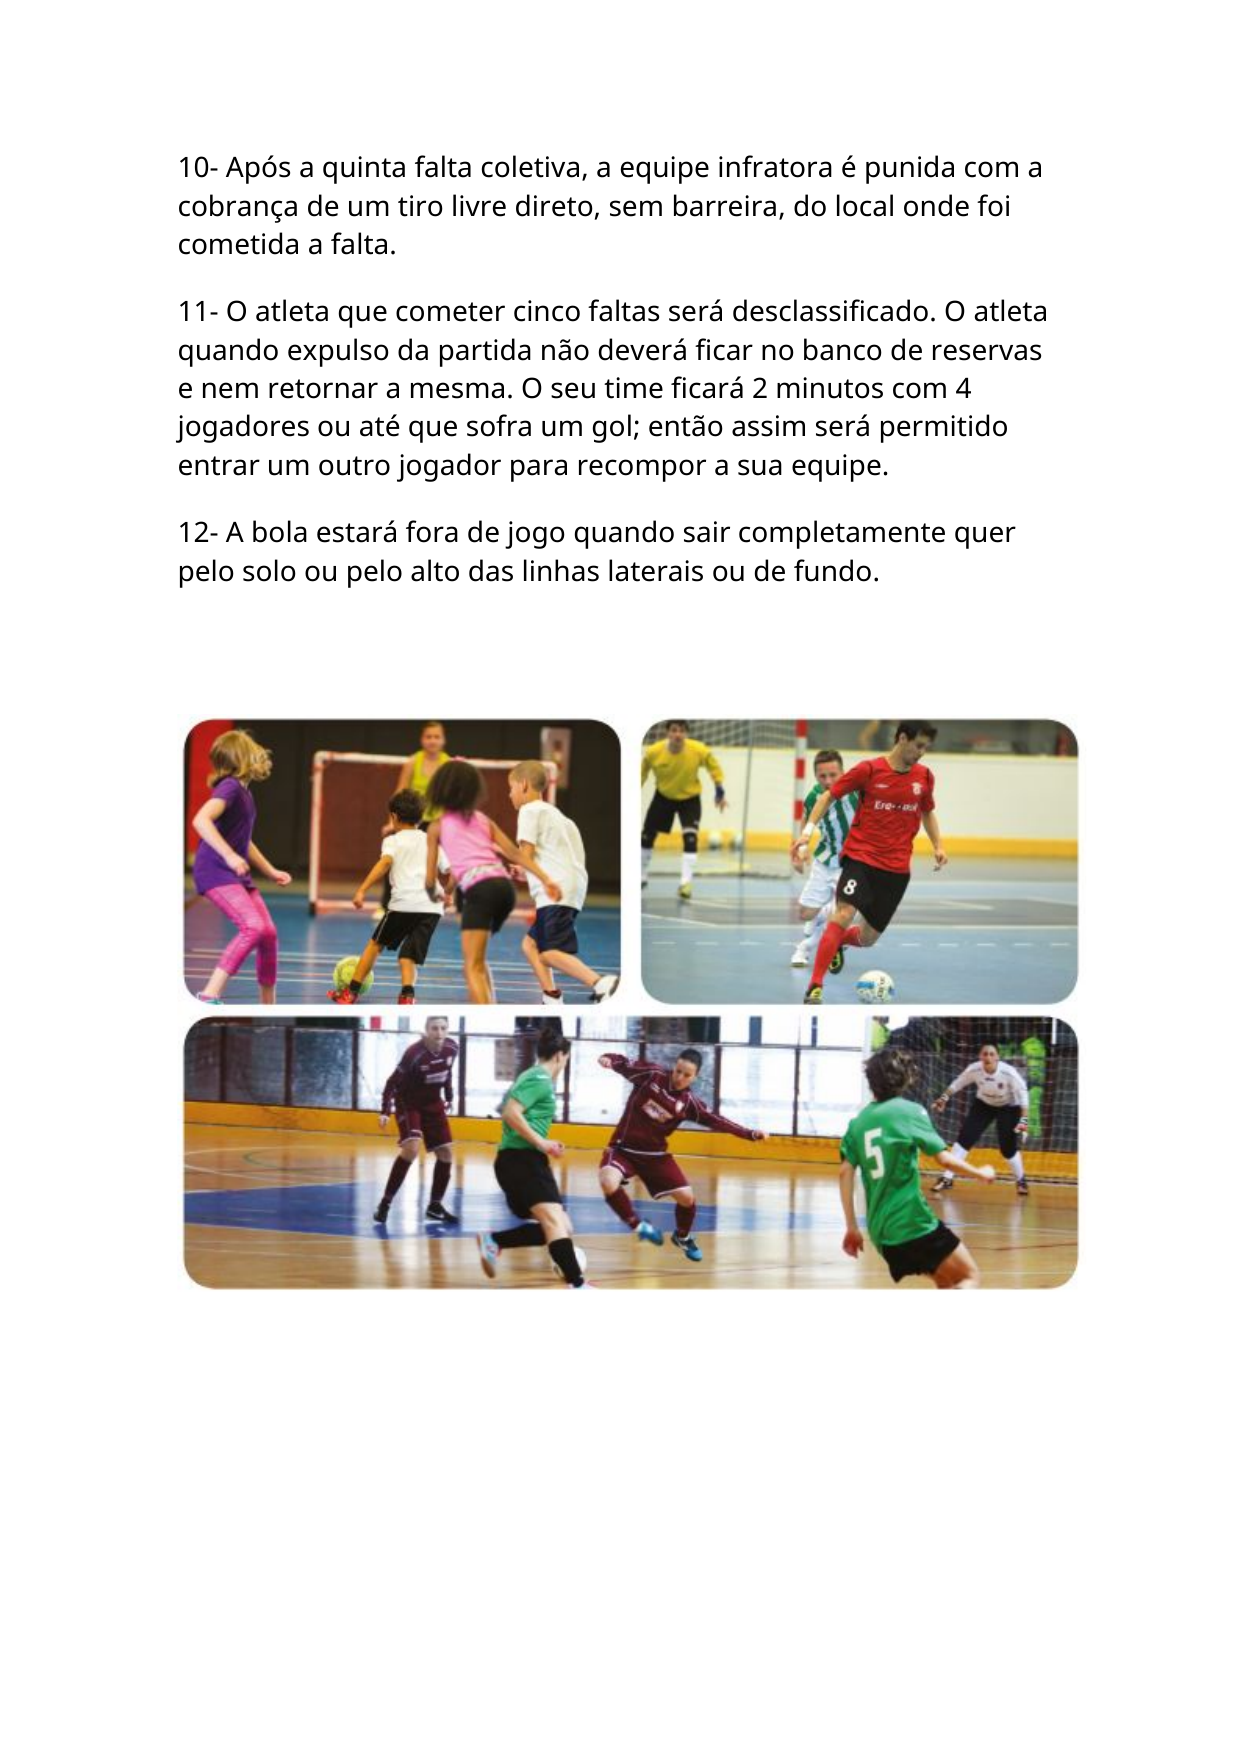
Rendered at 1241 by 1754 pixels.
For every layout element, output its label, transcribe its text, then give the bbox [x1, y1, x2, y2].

picture [177, 714, 1087, 1296]
text 10- Após a quinta falta coletiva, a equipe infratora é punida com a cobrança de um tiro livre direto, sem barreira, do local onde foi cometida a falta. [177, 148, 1063, 263]
text 11- O atleta que cometer cinco faltas será desclassificado. O atleta quando expulso da partida não deverá ficar no banco de reservas e nem retornar a mesma. O seu time ficará 2 minutos com 4 jogadores ou até que sofra um gol; então assim será permitido entrar um outro jogador para recompor a sua equipe. [177, 292, 1063, 483]
text 12- A bola estará fora de jogo quando sair completamente quer pelo solo ou pelo alto das linhas laterais ou de fundo. [177, 513, 1063, 589]
